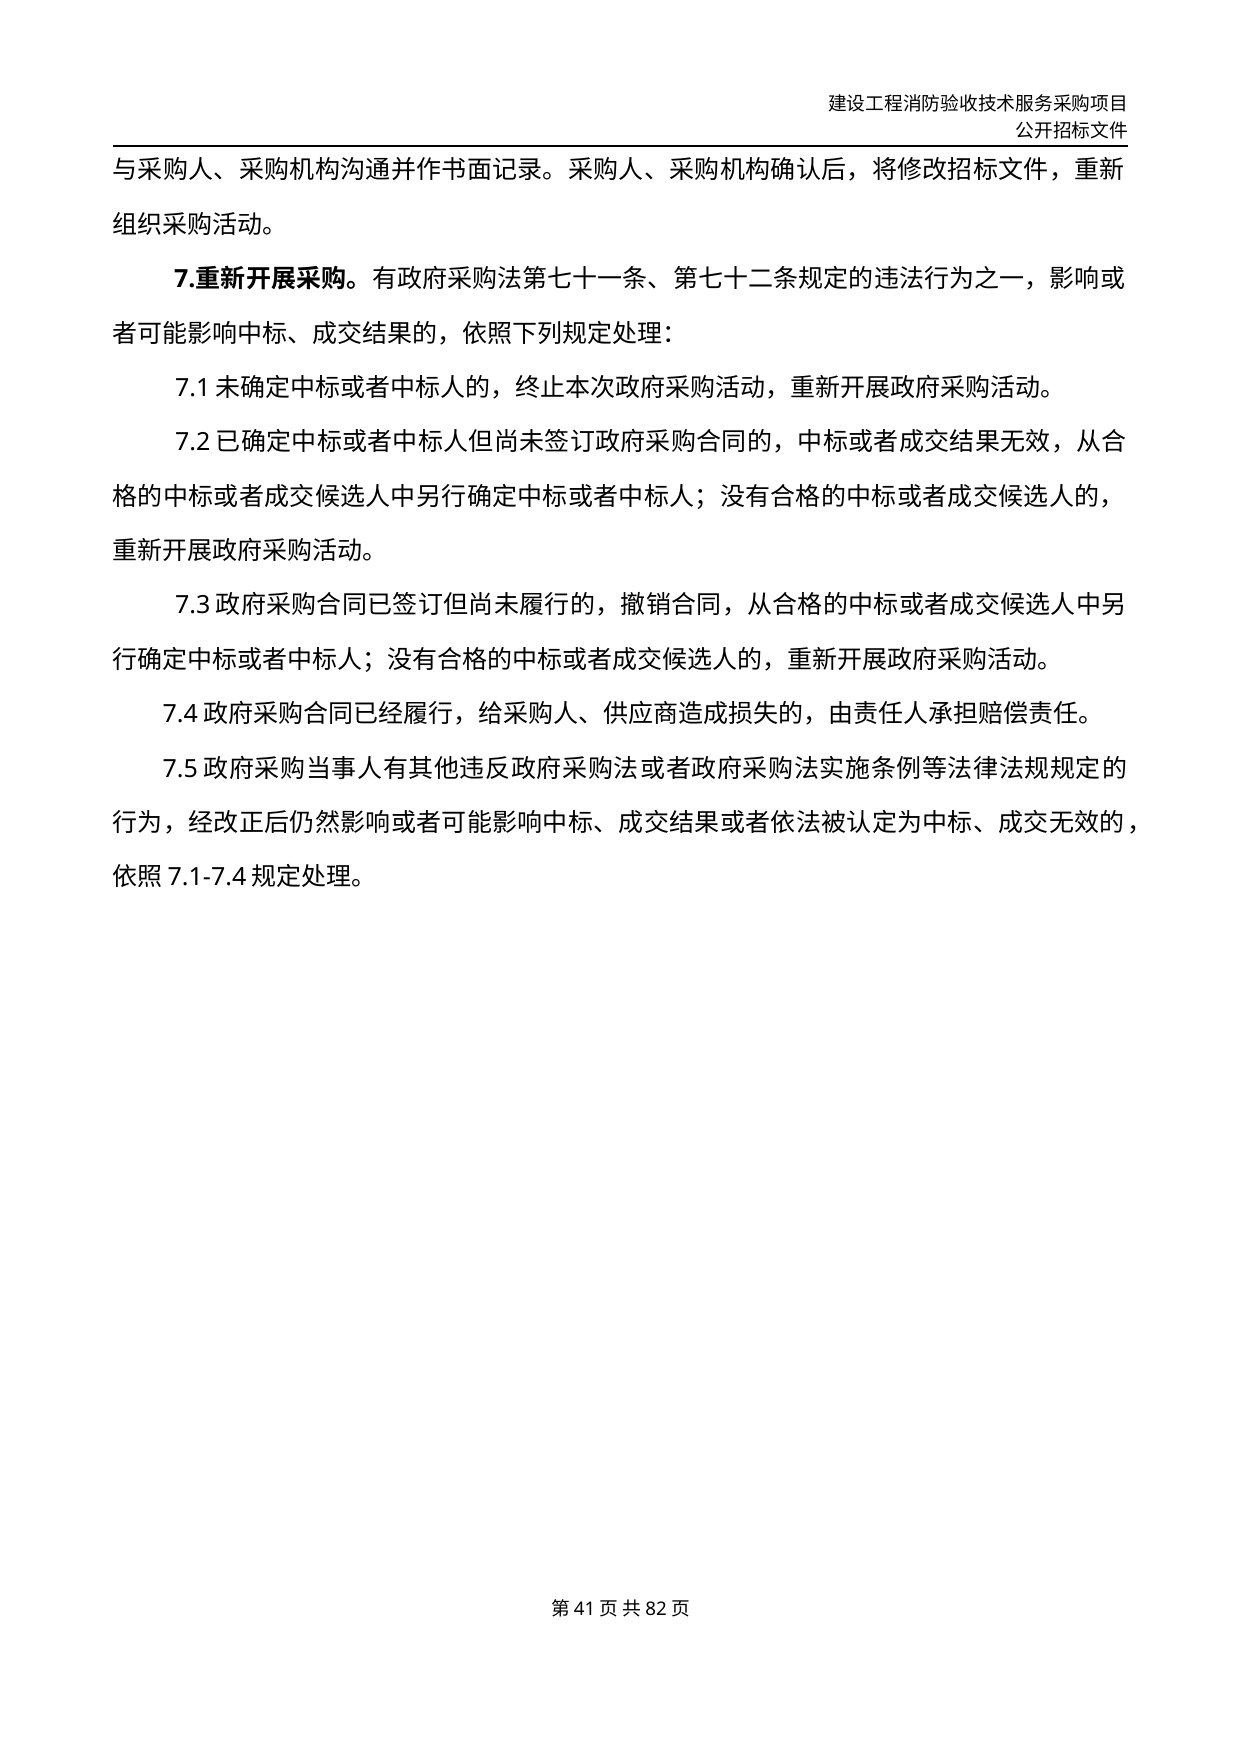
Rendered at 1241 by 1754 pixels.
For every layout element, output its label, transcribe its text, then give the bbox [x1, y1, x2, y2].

text 7.2已确定中标或者中标人但尚未签订政府采购合同的，中标或者成交结果无效，从合格的中标或者成交候选人中另行确定中标或者中标人；没有合格的中标或者成交候选人的，重新开展政府采购活动。 [112, 422, 1128, 567]
text 7.重新开展采购。有政府采购法第七十一条、第七十二条规定的违法行为之一，影响或者可能影响中标、成交结果的，依照下列规定处理： [112, 259, 1128, 349]
text 7.5政府采购当事人有其他违反政府采购法或者政府采购法实施条例等法律法规规定的行为，经改正后仍然影响或者可能影响中标、成交结果或者依法被认定为中标、成交无效的，依照7.1-7.4规定处理。 [112, 748, 1128, 893]
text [112, 150, 1128, 241]
text 7.4政府采购合同已经履行，给采购人、供应商造成损失的，由责任人承担赔偿责任。 [112, 694, 1128, 730]
text 7.3政府采购合同已签订但尚未履行的，撤销合同，从合格的中标或者成交候选人中另行确定中标或者中标人；没有合格的中标或者成交候选人的，重新开展政府采购活动。 [112, 585, 1128, 676]
text 7.1未确定中标或者中标人的，终止本次政府采购活动，重新开展政府采购活动。 [112, 367, 1128, 404]
